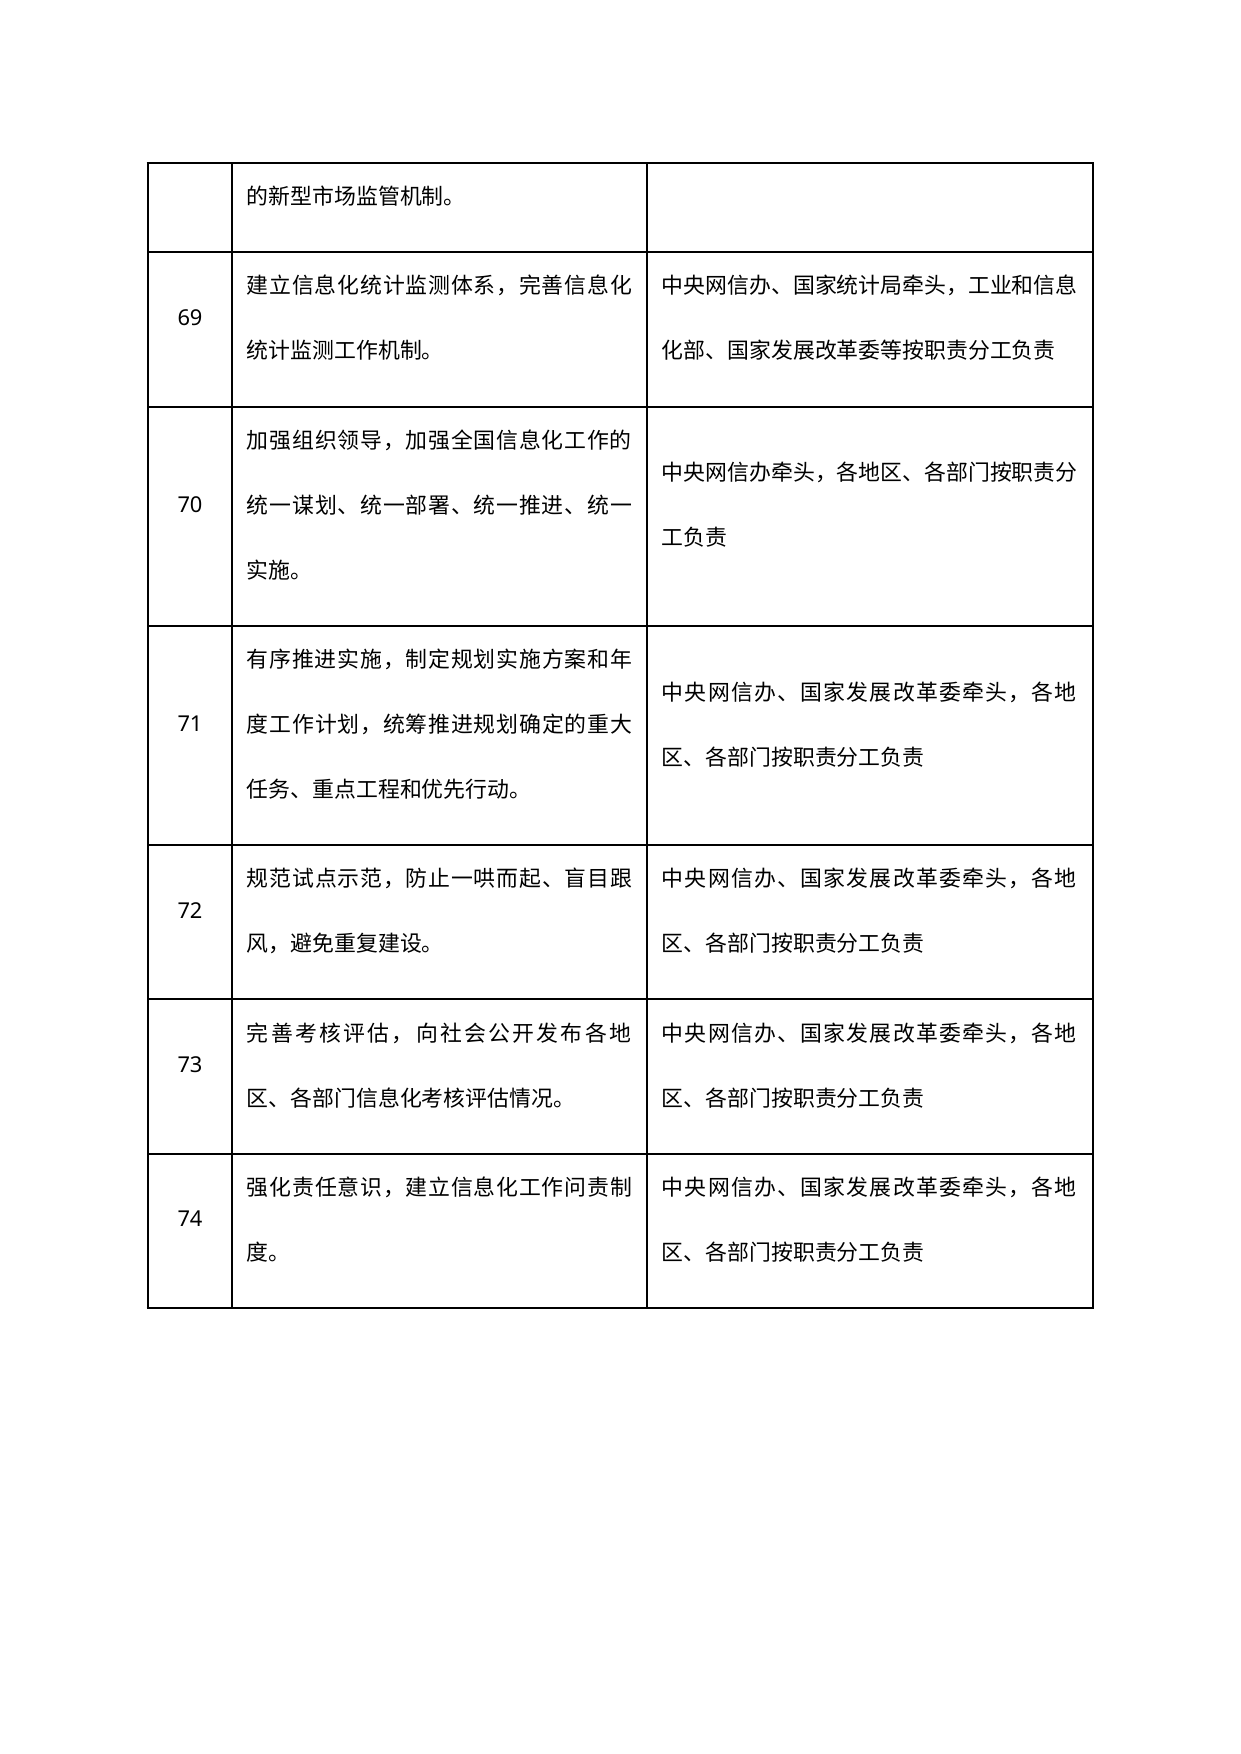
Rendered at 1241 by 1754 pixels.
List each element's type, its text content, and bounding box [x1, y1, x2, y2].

table_cell 中央网信办、国家发展改革委牵头，各地区、各部门按职责分工负责 [648, 627, 1092, 844]
table_cell 中央网信办、国家发展改革委牵头，各地区、各部门按职责分工负责 [648, 846, 1092, 998]
table_cell 中央网信办、国家发展改革委牵头，各地区、各部门按职责分工负责 [648, 1000, 1092, 1153]
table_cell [648, 164, 1092, 251]
table_cell 完善考核评估，向社会公开发布各地区、各部门信息化考核评估情况。 [233, 1000, 646, 1153]
table_cell 69 [149, 253, 231, 406]
table_cell 72 [149, 846, 231, 998]
table_cell 规范试点示范，防止一哄而起、盲目跟风，避免重复建设。 [233, 846, 646, 998]
table_cell 73 [149, 1000, 231, 1153]
table_cell 70 [149, 408, 231, 625]
table_cell 加强组织领导，加强全国信息化工作的统一谋划、统一部署、统一推进、统一实施。 [233, 408, 646, 625]
table_cell 有序推进实施，制定规划实施方案和年度工作计划，统筹推进规划确定的重大任务、重点工程和优先行动。 [233, 627, 646, 844]
table_cell 中央网信办牵头，各地区、各部门按职责分工负责 [648, 408, 1092, 625]
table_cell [233, 164, 646, 251]
table_cell 中央网信办、国家统计局牵头，工业和信息化部、国家发展改革委等按职责分工负责 [648, 253, 1092, 406]
table_cell 71 [149, 627, 231, 844]
table_cell 建立信息化统计监测体系，完善信息化统计监测工作机制。 [233, 253, 646, 406]
table_cell 68 [149, 164, 231, 251]
table_cell 74 [149, 1155, 231, 1307]
table_cell 强化责任意识，建立信息化工作问责制度。 [233, 1155, 646, 1307]
table_cell 中央网信办、国家发展改革委牵头，各地区、各部门按职责分工负责 [648, 1155, 1092, 1307]
